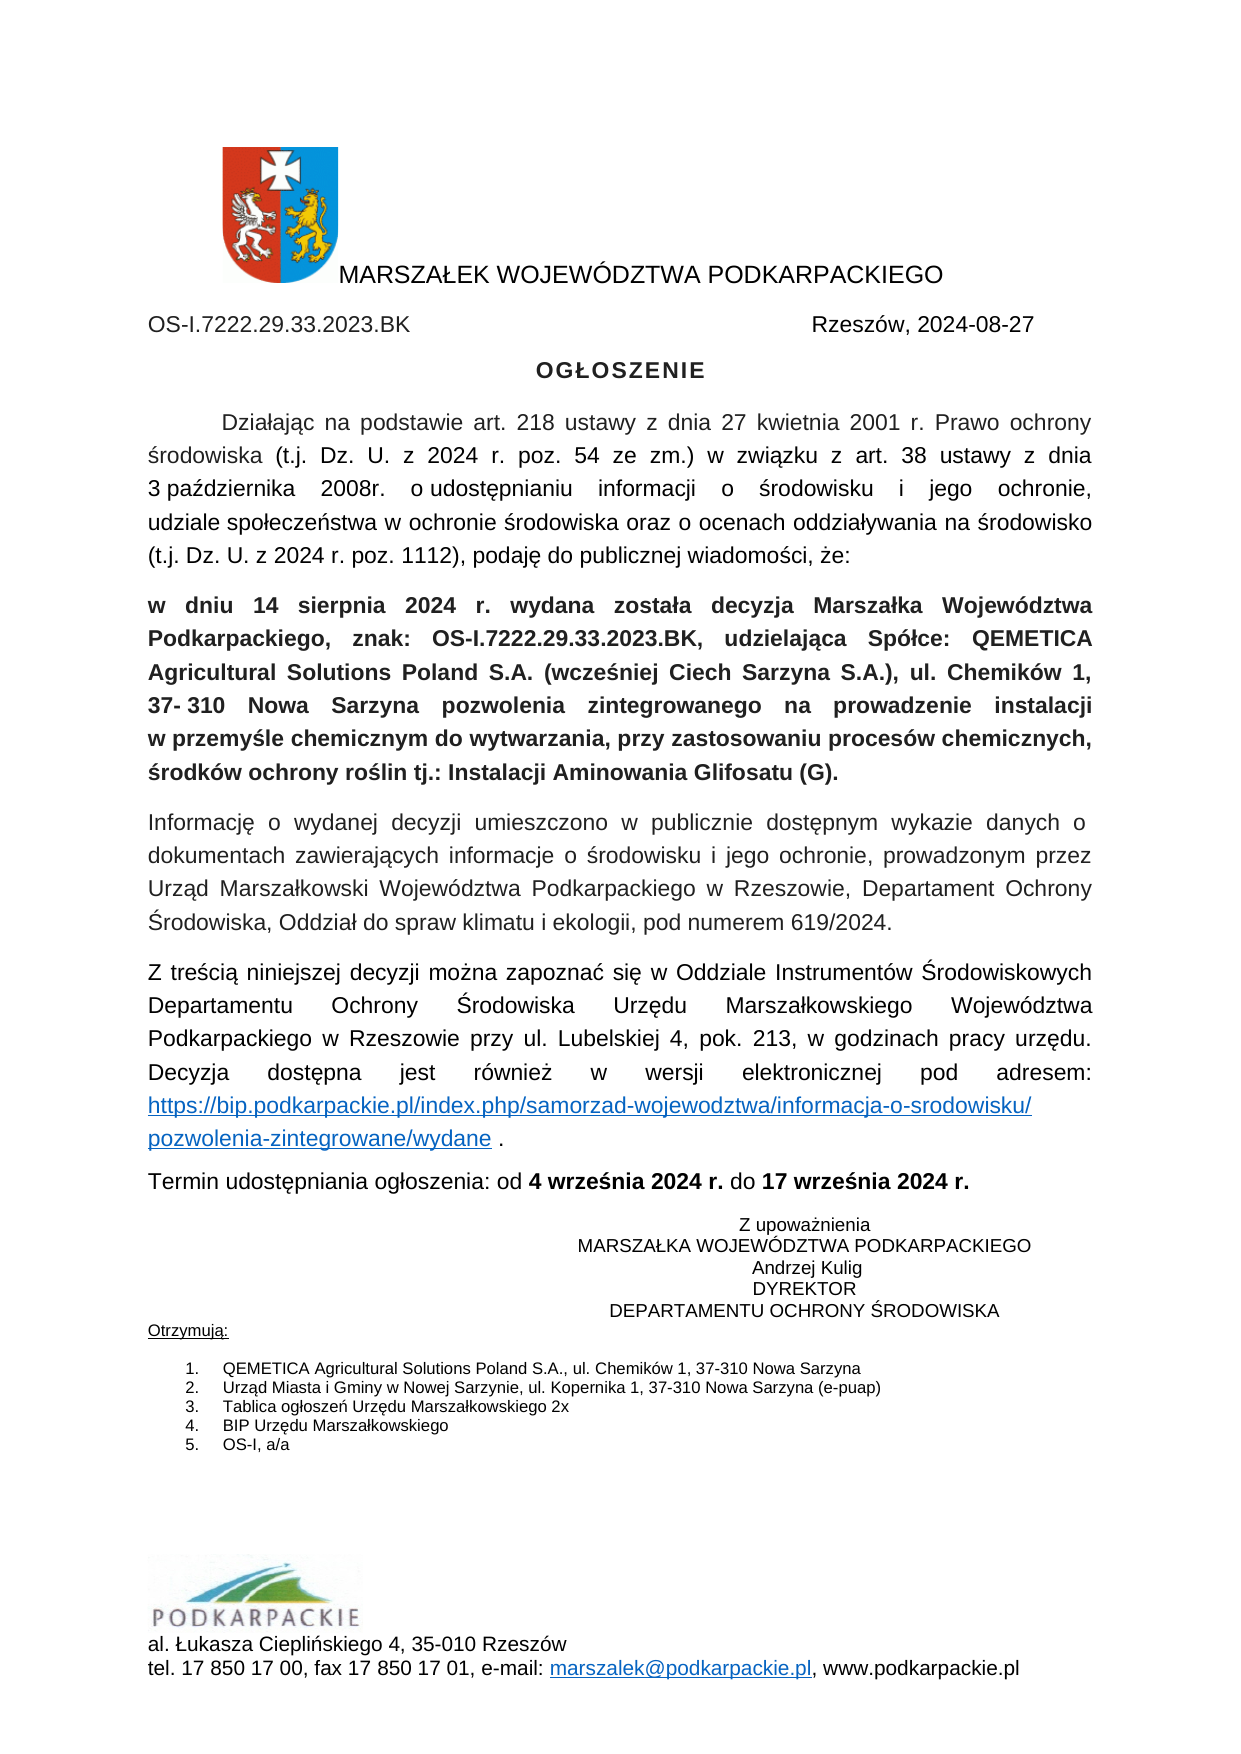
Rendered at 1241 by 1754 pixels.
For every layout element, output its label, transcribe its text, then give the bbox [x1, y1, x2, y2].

list Urząd Miasta i Gminy w Nowej Sarzynie, ul. Kopernika 1, 37-310 Nowa Sarzyna (e-puap) [185, 1378, 1093, 1397]
text OS-I.7222.29.33.2023.BK Rzeszów, 2024-08-27 [148, 311, 1093, 338]
picture [320, 198, 326, 225]
picture [286, 189, 331, 262]
text Otrzymują: [148, 1321, 1093, 1340]
text Działając na podstawie art. 218 ustawy z dnia 27 kwietnia 2001 r. Prawo ochrony środowiska (t.j. Dz. U. z 2024 r. poz. 54 ze zm.) w związku z art. 38 ustawy z dnia 3 października 2008r. o udostępnianiu informacji o środowisku i jego ochronie, udziale społeczeństwa w ochronie środowiska oraz o ocenach oddziaływania na środowisko (t.j. Dz. U. z 2024 r. poz. 1112), podaję do publicznej wiadomości, że: [148, 402, 1093, 568]
picture [222, 147, 300, 283]
text Andrzej Kulig [516, 1257, 1093, 1278]
text Z upoważnienia [516, 1213, 1093, 1235]
picture [147, 1554, 364, 1633]
list Tablica ogłoszeń Urzędu Marszałkowskiego 2x [185, 1397, 1093, 1416]
list OS-I, a/a [185, 1435, 1093, 1454]
list BIP Urzędu Marszałkowskiego [185, 1416, 1093, 1435]
text DYREKTOR [516, 1278, 1093, 1300]
text MARSZAŁKA WOJEWÓDZTWA PODKARPACKIEGO [516, 1235, 1093, 1257]
text Informację o wydanej decyzji umieszczono w publicznie dostępnym wykazie danych o dokumentach zawierających informacje o środowisku i jego ochronie, prowadzonym przez Urząd Marszałkowski Województwa Podkarpackiego w Rzeszowie, Departament Ochrony Środowiska, Oddział do spraw klimatu i ekologii, pod numerem 619/2024. [148, 802, 1093, 935]
text w dniu 14 sierpnia 2024 r. wydana została decyzja Marszałka Województwa Podkarpackiego, znak: OS-I.7222.29.33.2023.BK, udzielająca Spółce: QEMETICA Agricultural Solutions Poland S.A. (wcześniej Ciech Sarzyna S.A.), ul. Chemików 1, 37- 310 Nowa Sarzyna pozwolenia zintegrowanego na prowadzenie instalacji w przemyśle chemicznym do wytwarzania, przy zastosowaniu procesów chemicznych, środków ochrony roślin tj.: Instalacji Aminowania Glifosatu (G). [148, 585, 1093, 785]
picture [292, 233, 339, 283]
text Termin udostępniania ogłoszenia: od 4 września 2024 r. do 17 września 2024 r. [148, 1168, 1093, 1195]
list MARSZAŁEK WOJEWÓDZTWA PODKARPACKIEGO [223, 148, 1093, 288]
text OGŁOSZENIE [148, 357, 1093, 383]
text DEPARTAMENTU OCHRONY ŚRODOWISKA [516, 1300, 1093, 1321]
list QEMETICA Agricultural Solutions Poland S.A., ul. Chemików 1, 37-310 Nowa Sarzyna [185, 1358, 1093, 1378]
text Z treścią niniejszej decyzji można zapoznać się w Oddziale Instrumentów Środowiskowych Departamentu Ochrony Środowiska Urzędu Marszałkowskiego Województwa Podkarpackiego w Rzeszowie przy ul. Lubelskiej 4, pok. 213, w godzinach pracy urzędu. Decyzja dostępna jest również w wersji elektronicznej pod adresem: https://bip.podkarpackie.pl/index.php/samorzad-wojewodztwa/informacja-o-srodowisku/pozwolenia-zintegrowane/wydane . [148, 952, 1093, 1152]
